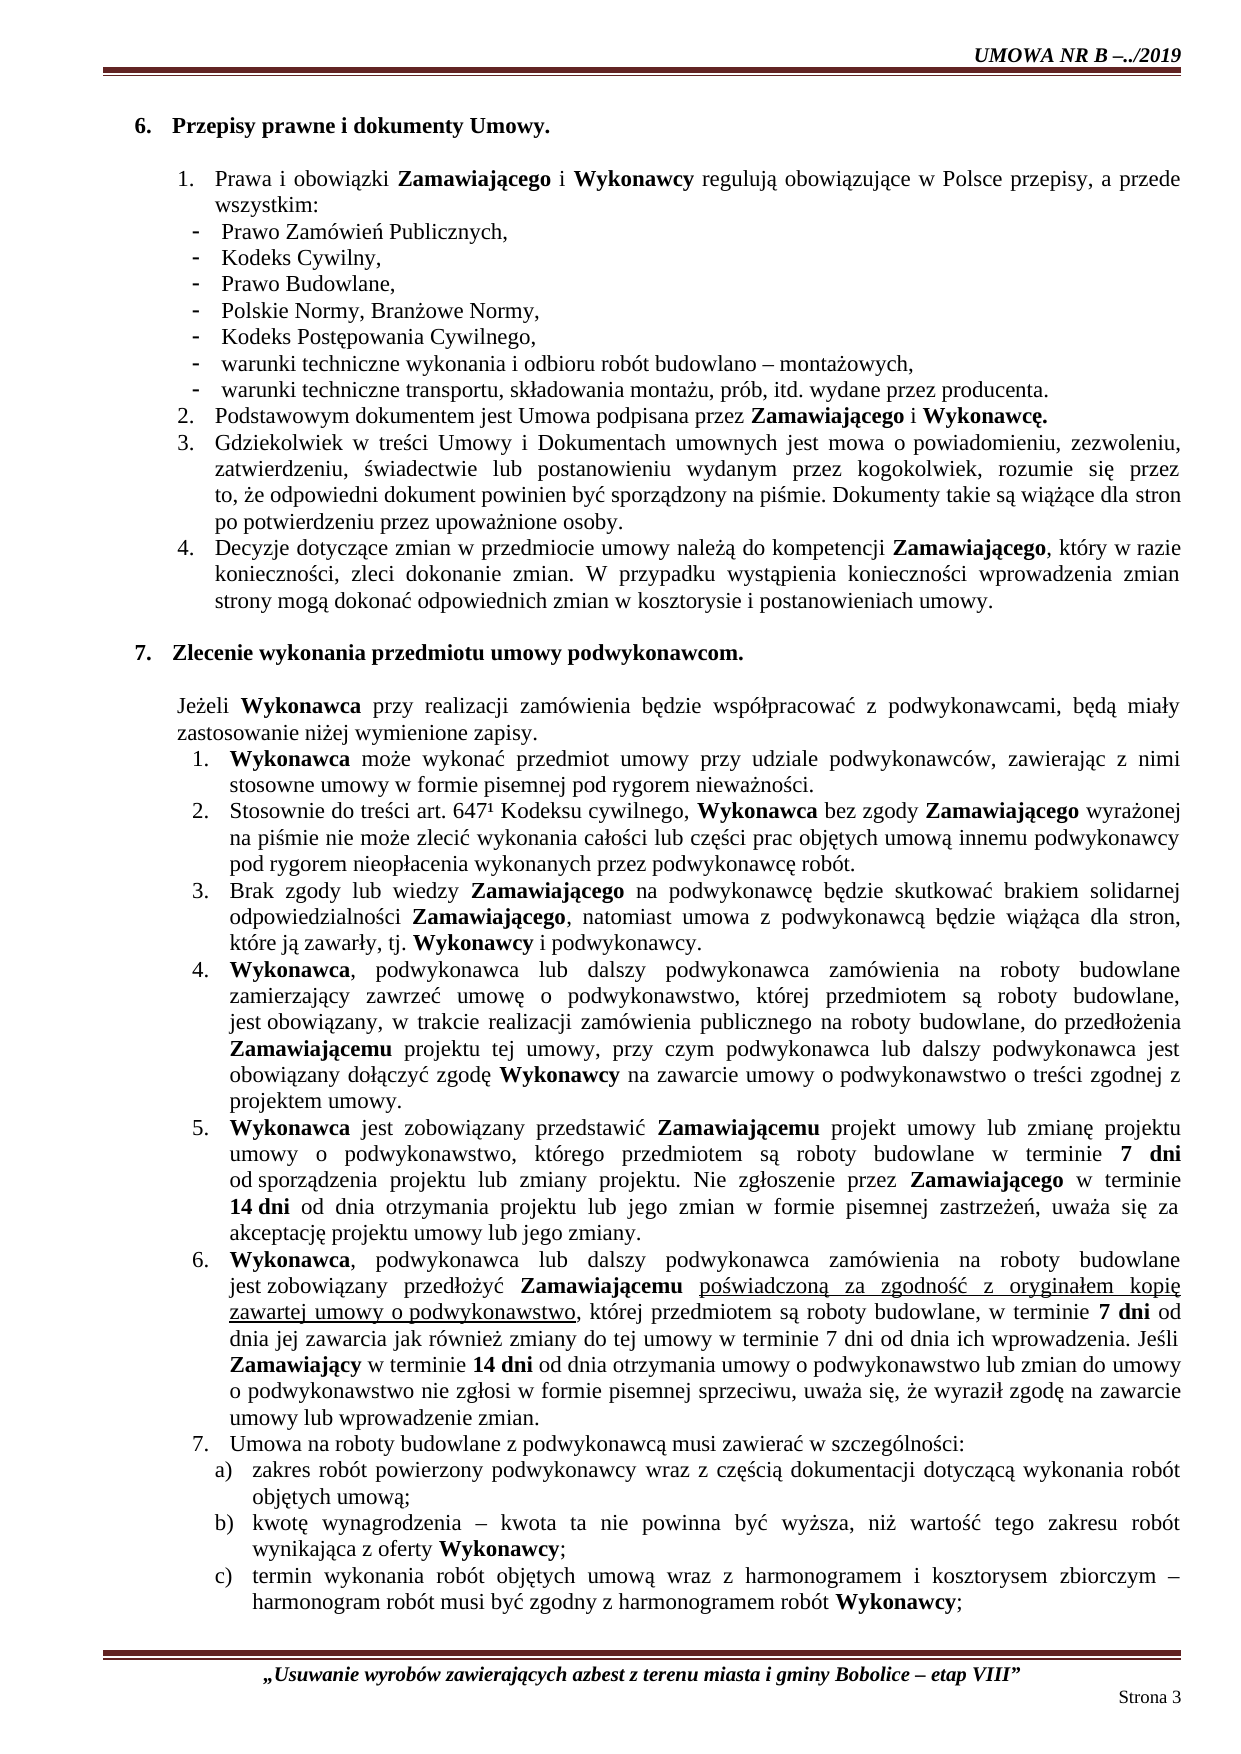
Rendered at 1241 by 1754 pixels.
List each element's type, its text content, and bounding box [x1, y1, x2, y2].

list termin wykonania robót objętych umową wraz z harmonogramem i kosztorysem zbiorczym – harmonogram robót musi być zgodny z harmonogramem robót Wykonawcy; [214, 1562, 1181, 1614]
list Polskie Normy, Branżowe Normy, [192, 297, 1181, 323]
list Gdziekolwiek w treści Umowy i Dokumentach umownych jest mowa o powiadomieniu, zezwoleniu, zatwierdzeniu, świadectwie lub postanowieniu wydanym przez kogokolwiek, rozumie się przez to, że odpowiedni dokument powinien być sporządzony na piśmie. Dokumenty takie są wiążące dla stron po potwierdzeniu przez upoważnione osoby. [177, 429, 1181, 534]
list Kodeks Cywilny, [192, 244, 1181, 271]
list Prawa i obowiązki Zamawiającego i Wykonawcy regulują obowiązujące w Polsce przepisy, a przede wszystkim: [177, 165, 1181, 218]
list Prawo Budowlane, [192, 271, 1181, 297]
list warunki techniczne wykonania i odbioru robót budowlano – montażowych, [192, 349, 1181, 376]
list Brak zgody lub wiedzy Zamawiającego na podwykonawcę będzie skutkować brakiem solidarnej odpowiedzialności Zamawiającego, natomiast umowa z podwykonawcą będzie wiążąca dla stron, które ją zawarły, tj. Wykonawcy i podwykonawcy. [192, 877, 1181, 956]
list zakres robót powierzony podwykonawcy wraz z częścią dokumentacji dotyczącą wykonania robót objętych umową; [214, 1456, 1181, 1509]
list Zlecenie wykonania przedmiotu umowy podwykonawcom. [134, 639, 1181, 666]
list Umowa na roboty budowlane z podwykonawcą musi zawierać w szczególności: [192, 1430, 1181, 1456]
list Stosownie do treści art. 647¹ Kodeksu cywilnego, Wykonawca bez zgody Zamawiającego wyrażonej na piśmie nie może zlecić wykonania całości lub części prac objętych umową innemu podwykonawcy pod rygorem nieopłacenia wykonanych przez podwykonawcę robót. [192, 798, 1181, 877]
list Kodeks Postępowania Cywilnego, [192, 323, 1181, 349]
list Przepisy prawne i dokumenty Umowy. [134, 112, 1181, 139]
list Decyzje dotyczące zmian w przedmiocie umowy należą do kompetencji Zamawiającego, który w razie konieczności, zleci dokonanie zmian. W przypadku wystąpienia konieczności wprowadzenia zmian strony mogą dokonać odpowiednich zmian w kosztorysie i postanowieniach umowy. [177, 534, 1181, 613]
list Wykonawca, podwykonawca lub dalszy podwykonawca zamówienia na roboty budowlane zamierzający zawrzeć umowę o podwykonawstwo, której przedmiotem są roboty budowlane, jest obowiązany, w trakcie realizacji zamówienia publicznego na roboty budowlane, do przedłożenia Zamawiającemu projektu tej umowy, przy czym podwykonawca lub dalszy podwykonawca jest obowiązany dołączyć zgodę Wykonawcy na zawarcie umowy o podwykonawstwo o treści zgodnej z projektem umowy. [192, 956, 1181, 1114]
list Wykonawca, podwykonawca lub dalszy podwykonawca zamówienia na roboty budowlane jest zobowiązany przedłożyć Zamawiającemu poświadczoną za zgodność z oryginałem kopię zawartej umowy o podwykonawstwo, której przedmiotem są roboty budowlane, w terminie 7 dni od dnia jej zawarcia jak również zmiany do tej umowy w terminie 7 dni od dnia ich wprowadzenia. Jeśli Zamawiający w terminie 14 dni od dnia otrzymania umowy o podwykonawstwo lub zmian do umowy o podwykonawstwo nie zgłosi w formie pisemnej sprzeciwu, uważa się, że wyraził zgodę na zawarcie umowy lub wprowadzenie zmian. [192, 1246, 1181, 1430]
list Wykonawca jest zobowiązany przedstawić Zamawiającemu projekt umowy lub zmianę projektu umowy o podwykonawstwo, którego przedmiotem są roboty budowlane w terminie 7 dni od sporządzenia projektu lub zmiany projektu. Nie zgłoszenie przez Zamawiającego w terminie 14 dni od dnia otrzymania projektu lub jego zmian w formie pisemnej zastrzeżeń, uważa się za akceptację projektu umowy lub jego zmiany. [192, 1114, 1181, 1246]
list Prawo Zamówień Publicznych, [192, 218, 1181, 244]
list warunki techniczne transportu, składowania montażu, prób, itd. wydane przez producenta. [192, 376, 1181, 402]
text Jeżeli Wykonawca przy realizacji zamówienia będzie współpracować z podwykonawcami, będą miały zastosowanie niżej wymienione zapisy. [177, 692, 1181, 745]
list Wykonawca może wykonać przedmiot umowy przy udziale podwykonawców, zawierając z nimi stosowne umowy w formie pisemnej pod rygorem nieważności. [192, 745, 1181, 798]
list Podstawowym dokumentem jest Umowa podpisana przez Zamawiającego i Wykonawcę. [177, 402, 1181, 429]
list kwotę wynagrodzenia – kwota ta nie powinna być wyższa, niż wartość tego zakresu robót wynikająca z oferty Wykonawcy; [214, 1509, 1181, 1562]
